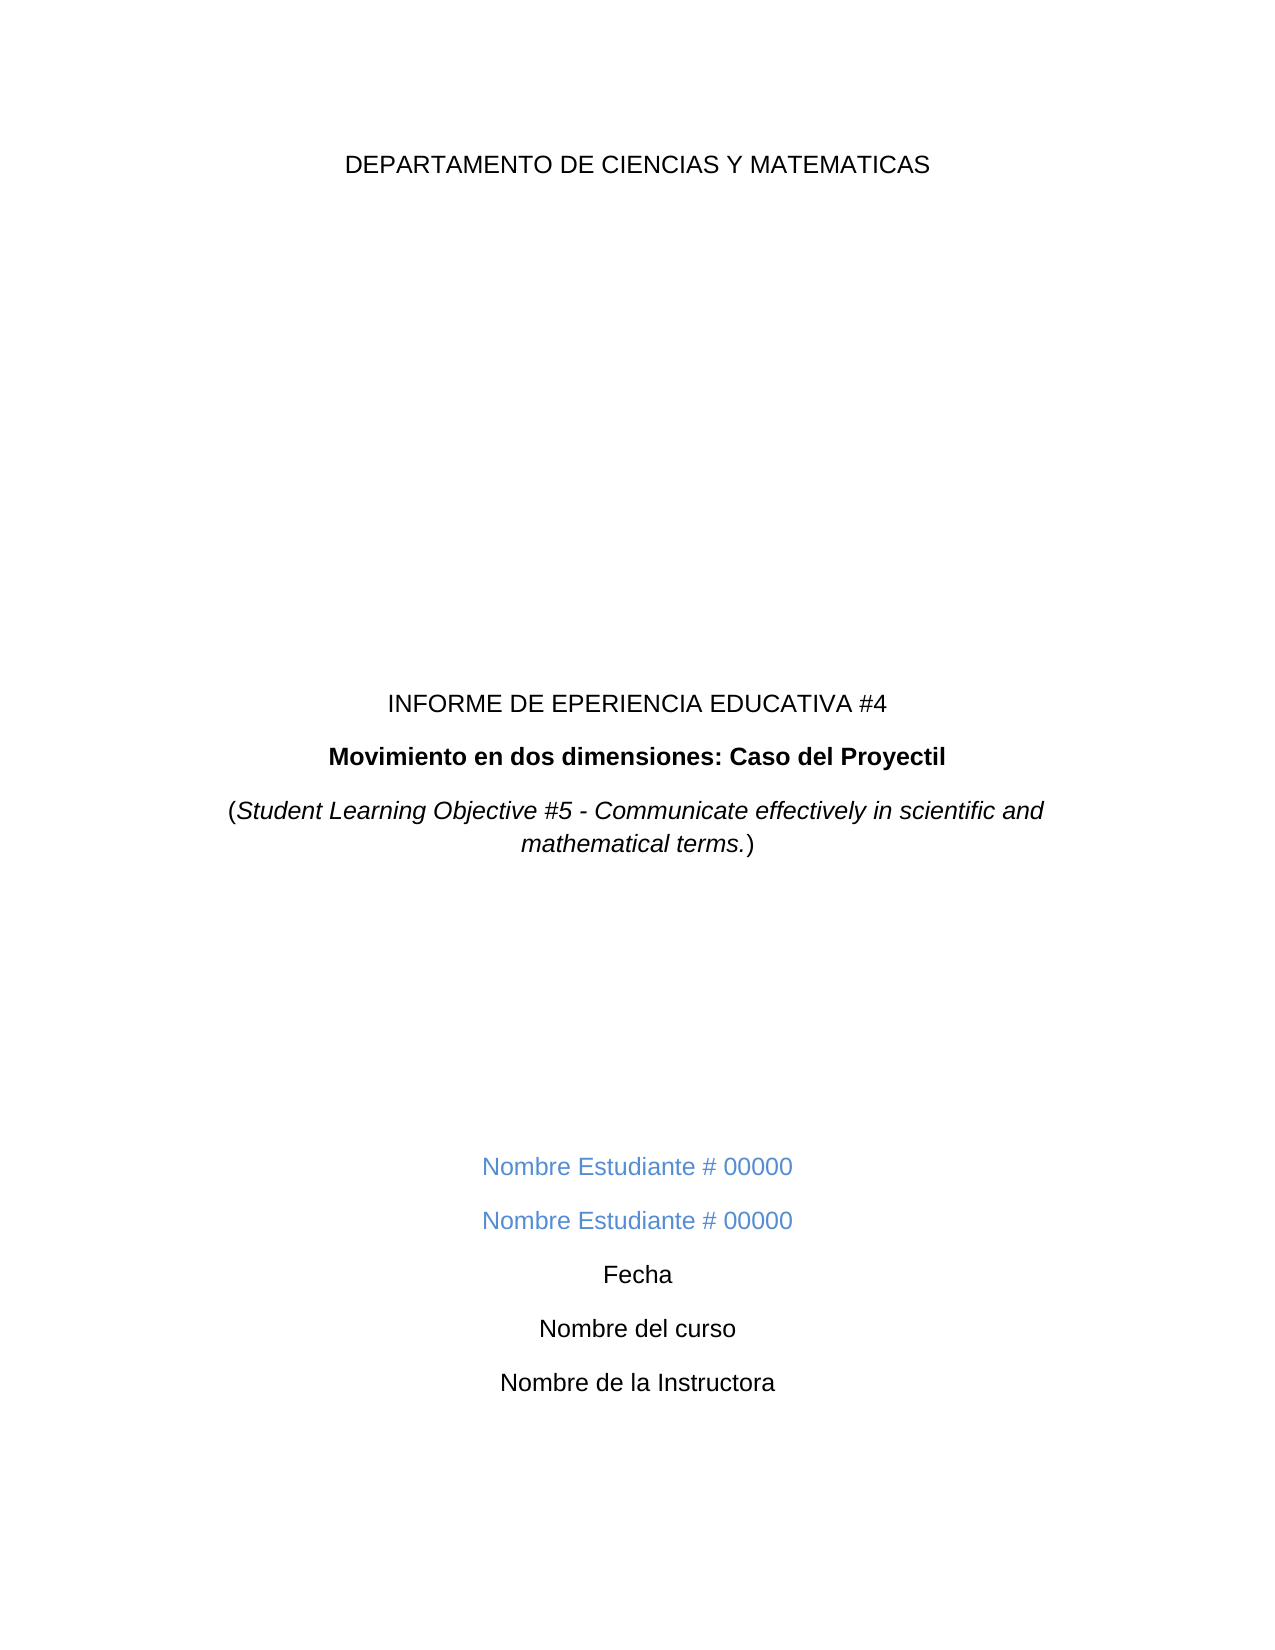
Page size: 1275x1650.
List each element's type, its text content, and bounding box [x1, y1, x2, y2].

text DEPARTAMENTO DE CIENCIAS Y MATEMATICAS [150, 150, 1125, 179]
text Nombre Estudiante # 00000 [150, 1152, 1125, 1181]
text Fecha [150, 1260, 1125, 1289]
text Nombre de la Instructora [150, 1368, 1125, 1397]
text Nombre del curso [150, 1314, 1125, 1343]
text (Student Learning Objective #5 - Communicate effectively in scientific and mathematical terms.) [150, 796, 1125, 858]
text Nombre Estudiante # 00000 [150, 1206, 1125, 1235]
text INFORME DE EPERIENCIA EDUCATIVA #4 [150, 688, 1125, 717]
text Movimiento en dos dimensiones: Caso del Proyectil [150, 742, 1125, 771]
